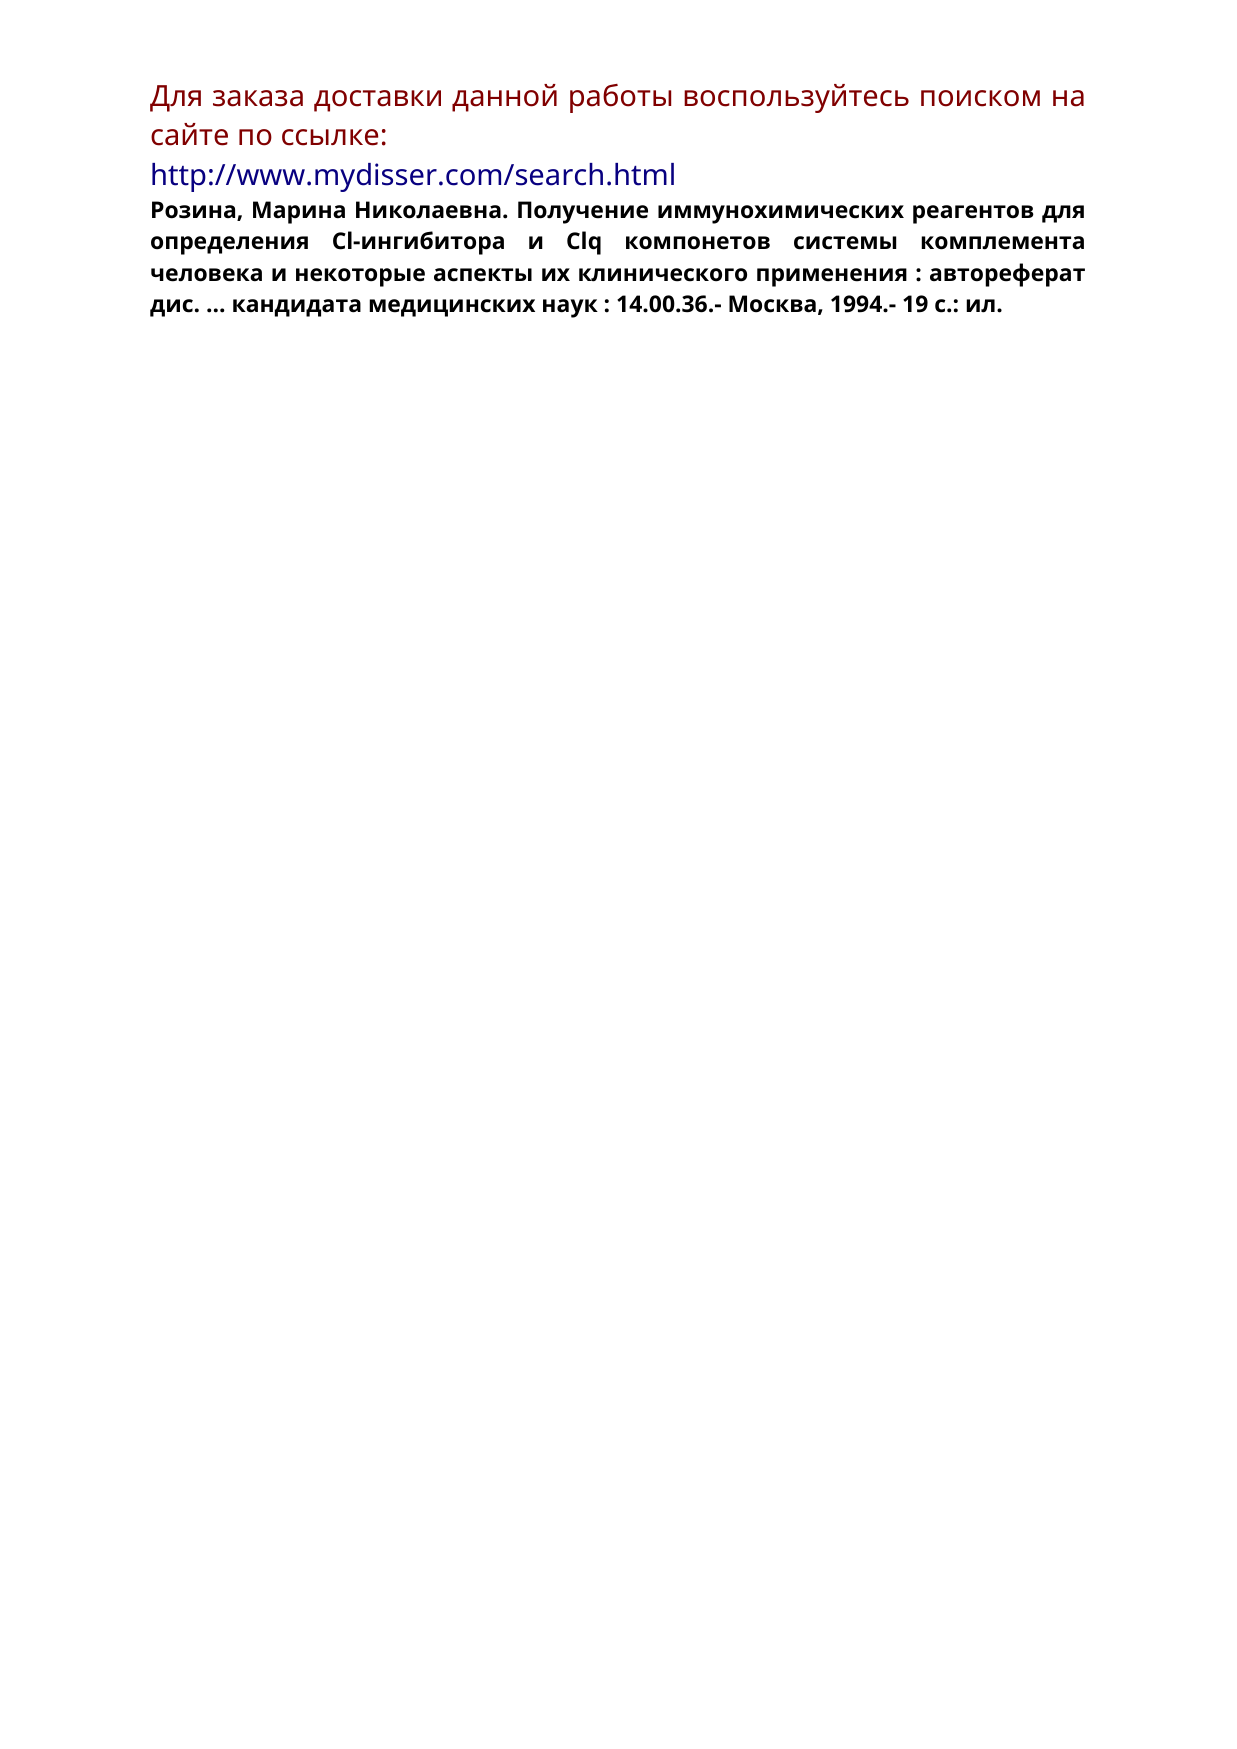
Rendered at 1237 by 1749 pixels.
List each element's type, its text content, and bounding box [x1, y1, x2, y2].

text Розина, Марина Николаевна. Получение иммунохимических реагентов для определения Сl-ингибитора и Clq компонетов системы комплемента человека и некоторые аспекты их клинического применения : автореферат дис. ... кандидата медицинских наук : 14.00.36.- Москва, 1994.- 19 с.: ил. [150, 194, 1086, 319]
